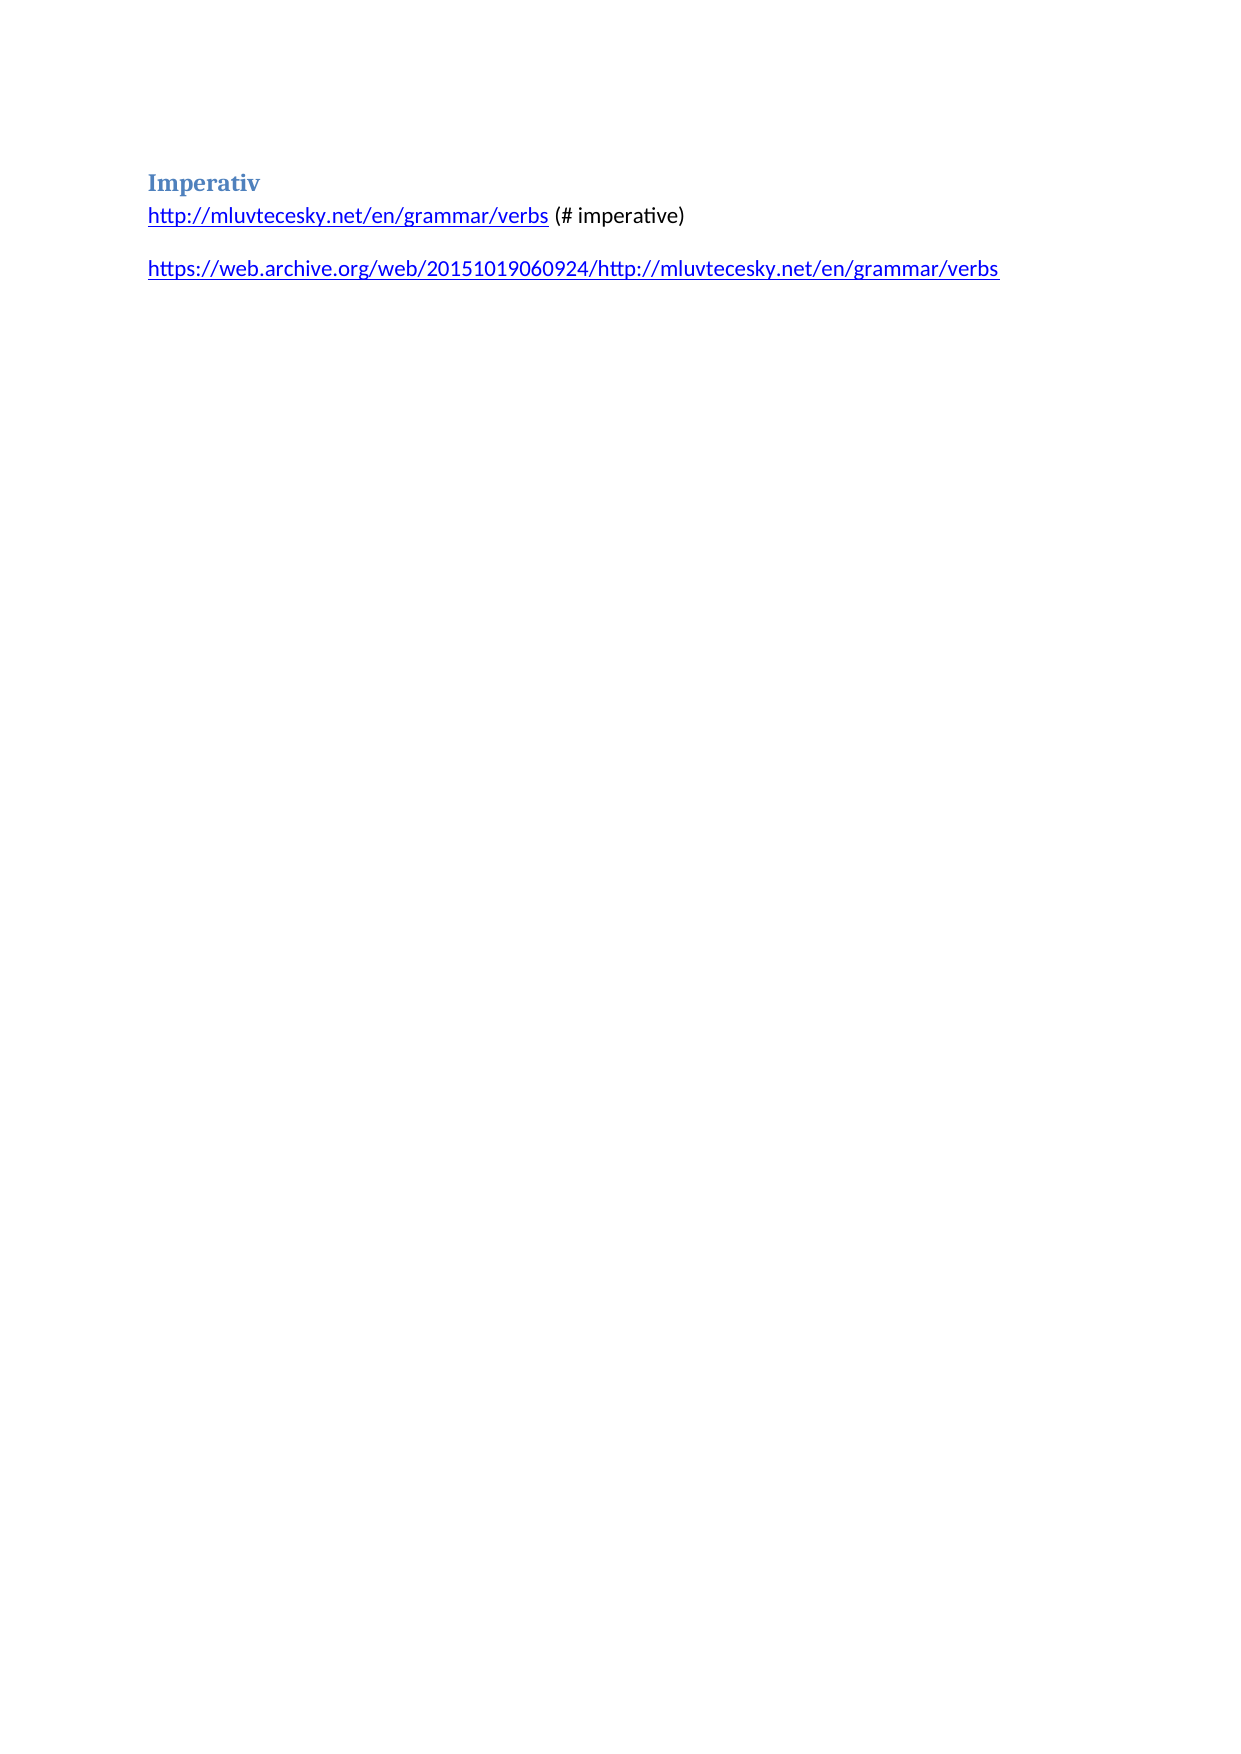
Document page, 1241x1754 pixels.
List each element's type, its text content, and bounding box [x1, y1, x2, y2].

subtitle Imperativ [148, 168, 1093, 197]
text http://mluvtecesky.net/en/grammar/verbs (# imperative) [148, 201, 1093, 229]
text https://web.archive.org/web/20151019060924/http://mluvtecesky.net/en/grammar/verbs [148, 254, 1093, 282]
